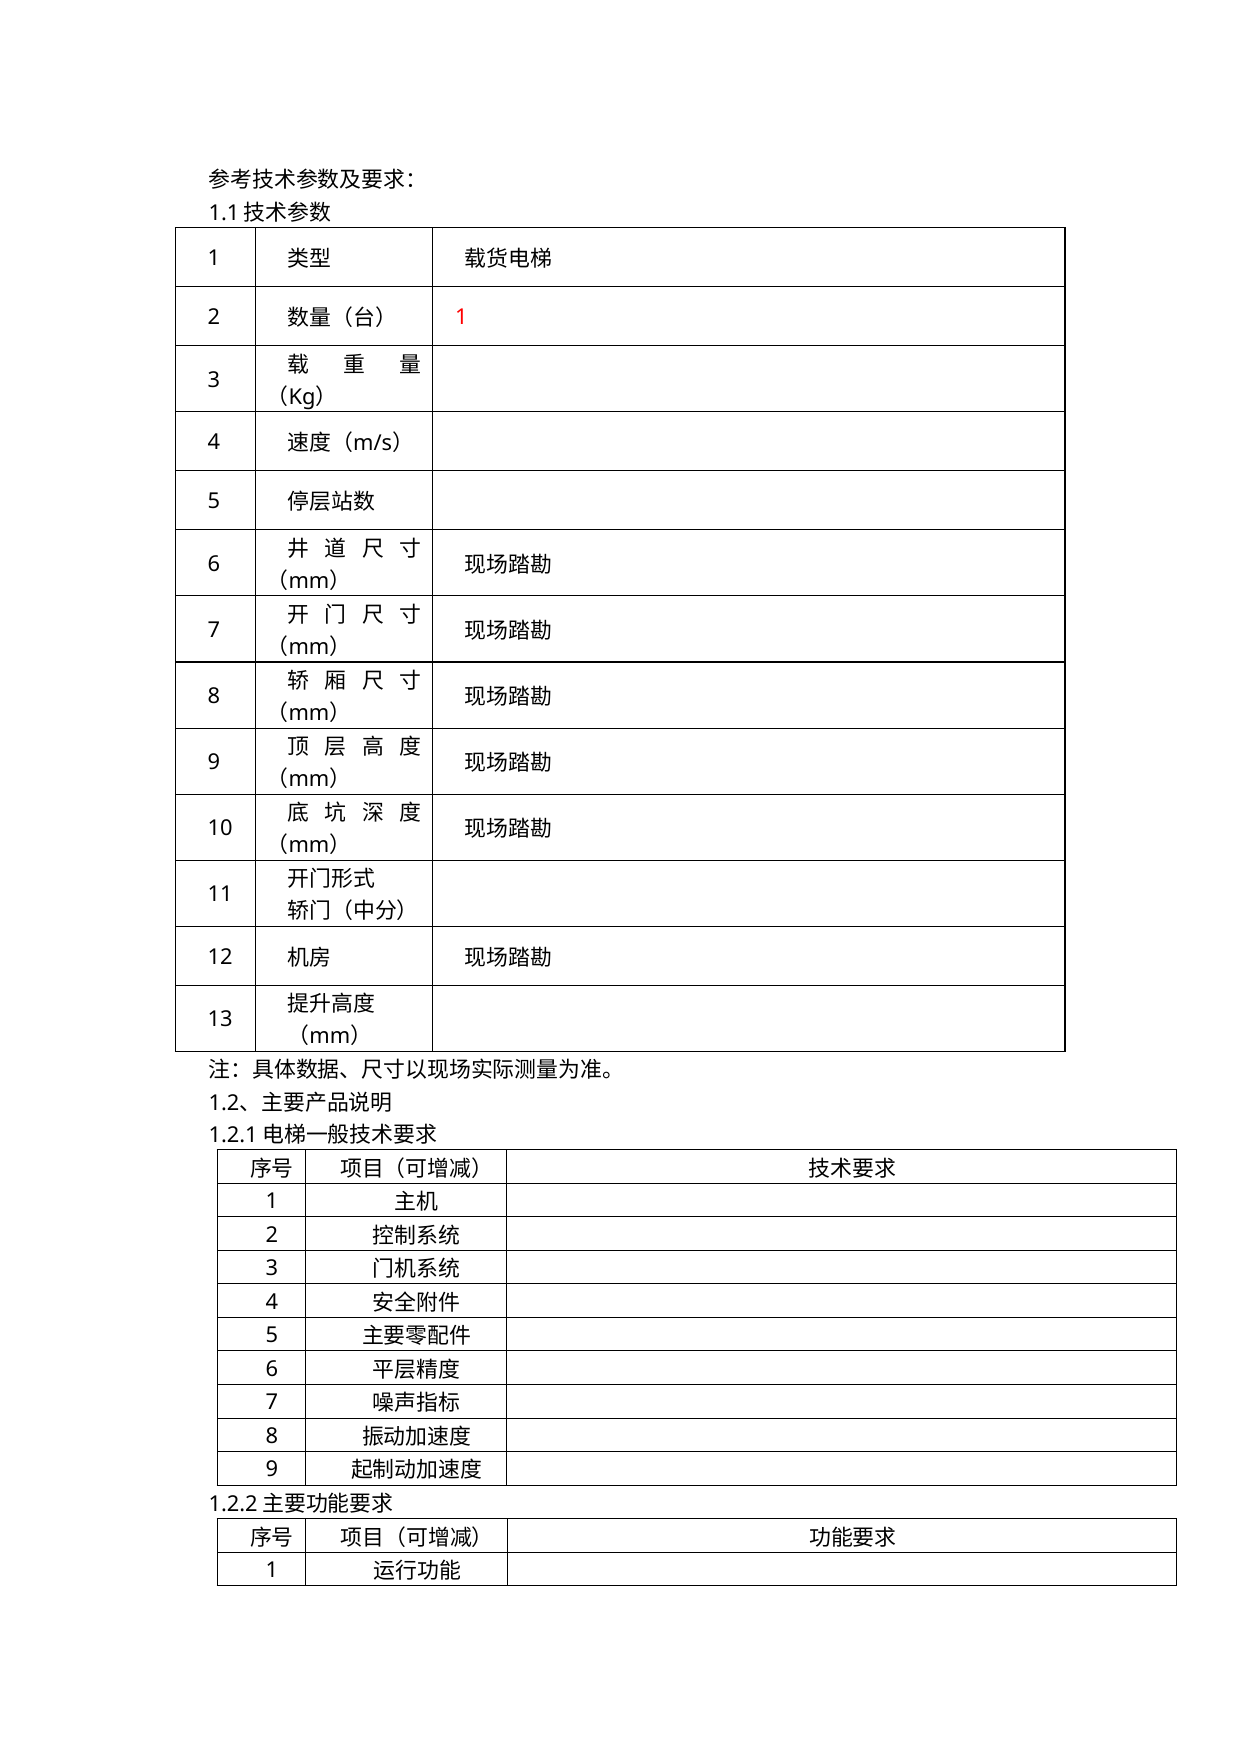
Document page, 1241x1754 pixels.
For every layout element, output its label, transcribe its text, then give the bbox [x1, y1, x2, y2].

table_cell [507, 1385, 1176, 1417]
table_cell 4 [176, 412, 255, 470]
table_cell 井道尺寸（mm） [256, 530, 432, 595]
table_cell 主要零配件 [306, 1318, 506, 1350]
table_cell [433, 412, 1064, 470]
table_cell 5 [218, 1318, 305, 1350]
table_cell 12 [176, 927, 255, 984]
text 1.1技术参数 [187, 194, 1053, 227]
table_cell 机房 [256, 927, 432, 984]
table_cell 噪声指标 [306, 1385, 506, 1417]
table_cell 8 [176, 663, 255, 727]
table_cell 9 [176, 729, 255, 793]
table_cell 9 [218, 1452, 305, 1484]
table_cell 顶层高度（mm） [256, 729, 432, 793]
table_header 1 [176, 228, 255, 286]
table_cell 底坑深度（mm） [256, 795, 432, 859]
table_cell [507, 1351, 1176, 1384]
table_cell 开门尺寸（mm） [256, 596, 432, 661]
table_header 项目（可增减） [306, 1150, 506, 1183]
table_cell [507, 1251, 1176, 1283]
table_cell 主机 [306, 1184, 506, 1216]
table_cell 现场踏勘 [433, 663, 1064, 727]
table_cell 4 [218, 1284, 305, 1317]
table_cell [508, 1553, 1176, 1585]
table_cell [507, 1452, 1176, 1484]
table_cell [507, 1318, 1176, 1350]
table_cell 速度（m/s） [256, 412, 432, 470]
table_cell 运行功能 [306, 1553, 507, 1585]
table_cell [433, 861, 1064, 926]
table_cell 7 [176, 596, 255, 661]
table_cell 轿厢尺寸（mm） [256, 663, 432, 727]
table_cell 门机系统 [306, 1251, 506, 1283]
table_cell 控制系统 [306, 1217, 506, 1250]
table_header 载货电梯 [433, 228, 1064, 286]
table_cell 10 [176, 795, 255, 859]
table_cell 现场踏勘 [433, 729, 1064, 793]
table_header 类型 [256, 228, 432, 286]
table_cell 数量（台） [256, 287, 432, 345]
table_cell 6 [218, 1351, 305, 1384]
table_header 序号 [218, 1150, 305, 1183]
table_cell 1 [433, 287, 1064, 345]
table_header 项目（可增减） [306, 1519, 507, 1552]
table_cell 13 [176, 986, 255, 1051]
table_cell 开门形式 轿门（中分） [256, 861, 432, 926]
table_cell 3 [176, 346, 255, 411]
text 参考技术参数及要求： [187, 162, 1053, 194]
table_cell [507, 1284, 1176, 1317]
table_cell 5 [176, 471, 255, 529]
table_cell [433, 471, 1064, 529]
text 1.2.2主要功能要求 [187, 1486, 1053, 1518]
text 1.2.1电梯一般技术要求 [187, 1117, 1053, 1149]
table_cell 2 [218, 1217, 305, 1250]
table_cell 平层精度 [306, 1351, 506, 1384]
table_cell 8 [218, 1419, 305, 1451]
table_cell 提升高度 （mm） [256, 986, 432, 1051]
table_cell 现场踏勘 [433, 596, 1064, 661]
table_header 序号 [218, 1519, 305, 1552]
table_cell 6 [176, 530, 255, 595]
table_cell 11 [176, 861, 255, 926]
table_cell 3 [218, 1251, 305, 1283]
table_cell [507, 1419, 1176, 1451]
table_cell [433, 986, 1064, 1051]
table_cell [507, 1217, 1176, 1250]
table_cell 7 [218, 1385, 305, 1417]
table_header 技术要求 [507, 1150, 1176, 1183]
table_cell 现场踏勘 [433, 530, 1064, 595]
table_cell 起制动加速度 [306, 1452, 506, 1484]
table_header 功能要求 [508, 1519, 1176, 1552]
table_cell 振动加速度 [306, 1419, 506, 1451]
table_cell 现场踏勘 [433, 795, 1064, 859]
table_cell 2 [176, 287, 255, 345]
table_cell 载重量（Kg） [256, 346, 432, 411]
table_cell 1 [218, 1553, 305, 1585]
table_cell 1 [218, 1184, 305, 1216]
table_cell 安全附件 [306, 1284, 506, 1317]
table_cell 现场踏勘 [433, 927, 1064, 984]
text 注：具体数据、尺寸以现场实际测量为准。 [187, 1052, 1053, 1084]
text 1.2、主要产品说明 [187, 1084, 1053, 1117]
table_cell [507, 1184, 1176, 1216]
table_cell [433, 346, 1064, 411]
table_cell 停层站数 [256, 471, 432, 529]
